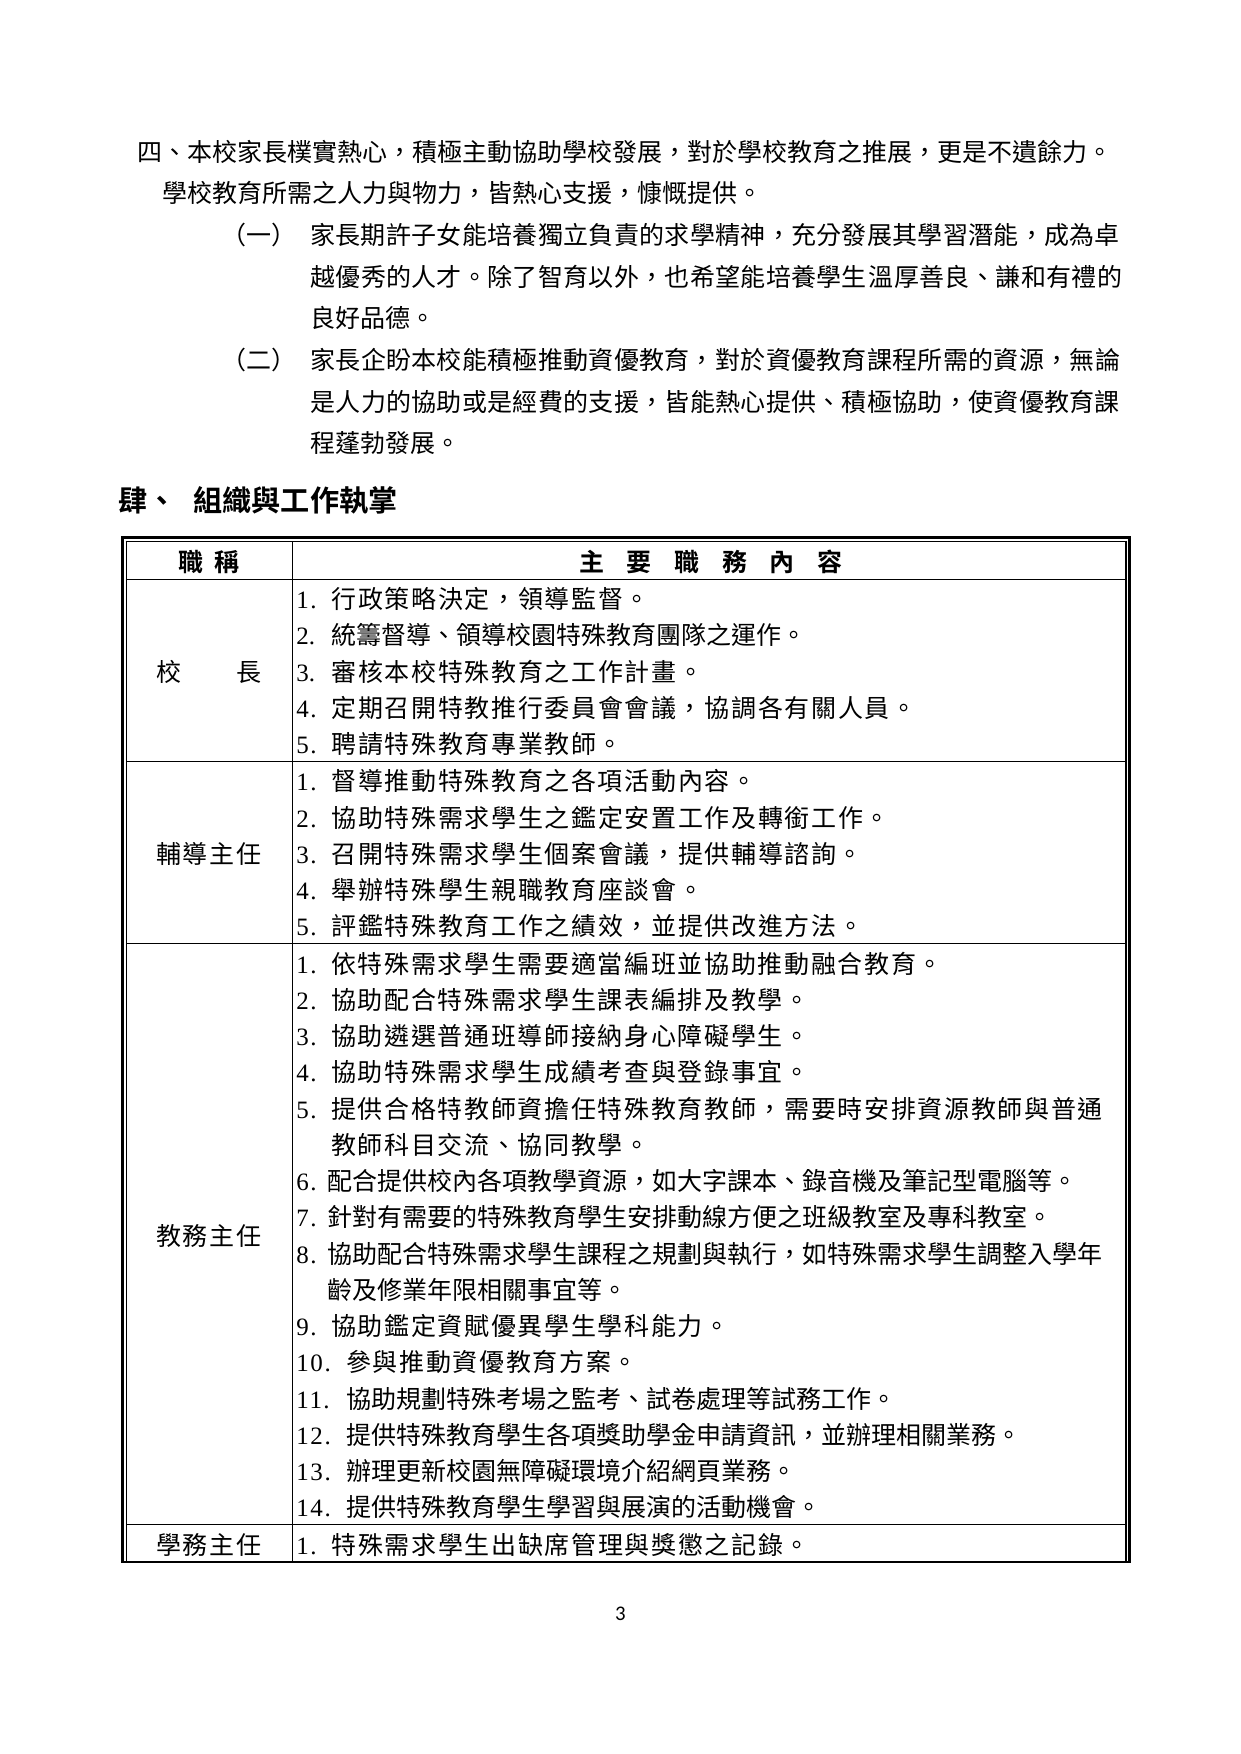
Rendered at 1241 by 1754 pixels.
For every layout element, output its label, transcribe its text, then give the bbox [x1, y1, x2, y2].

table_cell 學務主任 [127, 1525, 292, 1561]
text 學校教育所需之人力與物力，皆熱心支援，慷慨提供。 [118, 169, 1122, 211]
table_header 職 稱 [127, 542, 292, 578]
table_cell 依特殊需求學生需要適當編班並協助推動融合教育。 協助配合特殊需求學生課表編排及教學。 協助遴選普通班導師接納身心障礙學生。 協助特殊需求學生成績考查與登錄事宜。 提供合格特教師資擔任特殊教育教師，需要時安排資源教師與普通教師科目交流、協同教學。 配合提供校內各項教學資源，如大字課本、錄音機及筆記型電腦等。 針對有需要的特殊教育學生安排動線方便之班級教室及專科教室。 協助配合特殊需求學生課程之規劃與執行，如特殊需求學生調整入學年齡及修業年限相關事宜等。 協助鑑定資賦優異學生學科能力。 參與推動資優教育方案。 協助規劃特殊考場之監考、試卷處理等試務工作。 提供特殊教育學生各項獎助學金申請資訊，並辦理相關業務。 辦理更新校園無障礙環境介紹網頁業務。 提供特殊教育學生學習與展演的活動機會。 [293, 944, 1125, 1524]
table_cell 行政策略決定，領導監督。 統籌督導、領導校園特殊教育團隊之運作。 審核本校特殊教育之工作計畫。 定期召開特教推行委員會會議，協調各有關人員。 聘請特殊教育專業教師。 [293, 580, 1125, 761]
list 家長期許子女能培養獨立負責的求學精神，充分發展其學習潛能，成為卓越優秀的人才。除了智育以外，也希望能培養學生溫厚善良、謙和有禮的良好品德。 [222, 211, 1122, 336]
table_cell 教務主任 [127, 944, 292, 1524]
table_cell 校 長 [127, 580, 292, 761]
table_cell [293, 1525, 1125, 1561]
table_cell 督導推動特殊教育之各項活動內容。 協助特殊需求學生之鑑定安置工作及轉銜工作。 召開特殊需求學生個案會議，提供輔導諮詢。 舉辦特殊學生親職教育座談會。 評鑑特殊教育工作之績效，並提供改進方法。 [293, 762, 1125, 943]
table_cell 輔導主任 [127, 762, 292, 943]
text 四、本校家長樸實熱心，積極主動協助學校發展，對於學校教育之推展，更是不遺餘力。 [118, 128, 1122, 169]
list 家長企盼本校能積極推動資優教育，對於資優教育課程所需的資源，無論是人力的協助或是經費的支援，皆能熱心提供、積極協助，使資優教育課程蓬勃發展。 [222, 336, 1122, 461]
table_header 主 要 職 務 內 容 [293, 542, 1125, 578]
list 組織與工作執掌 [118, 461, 1171, 536]
